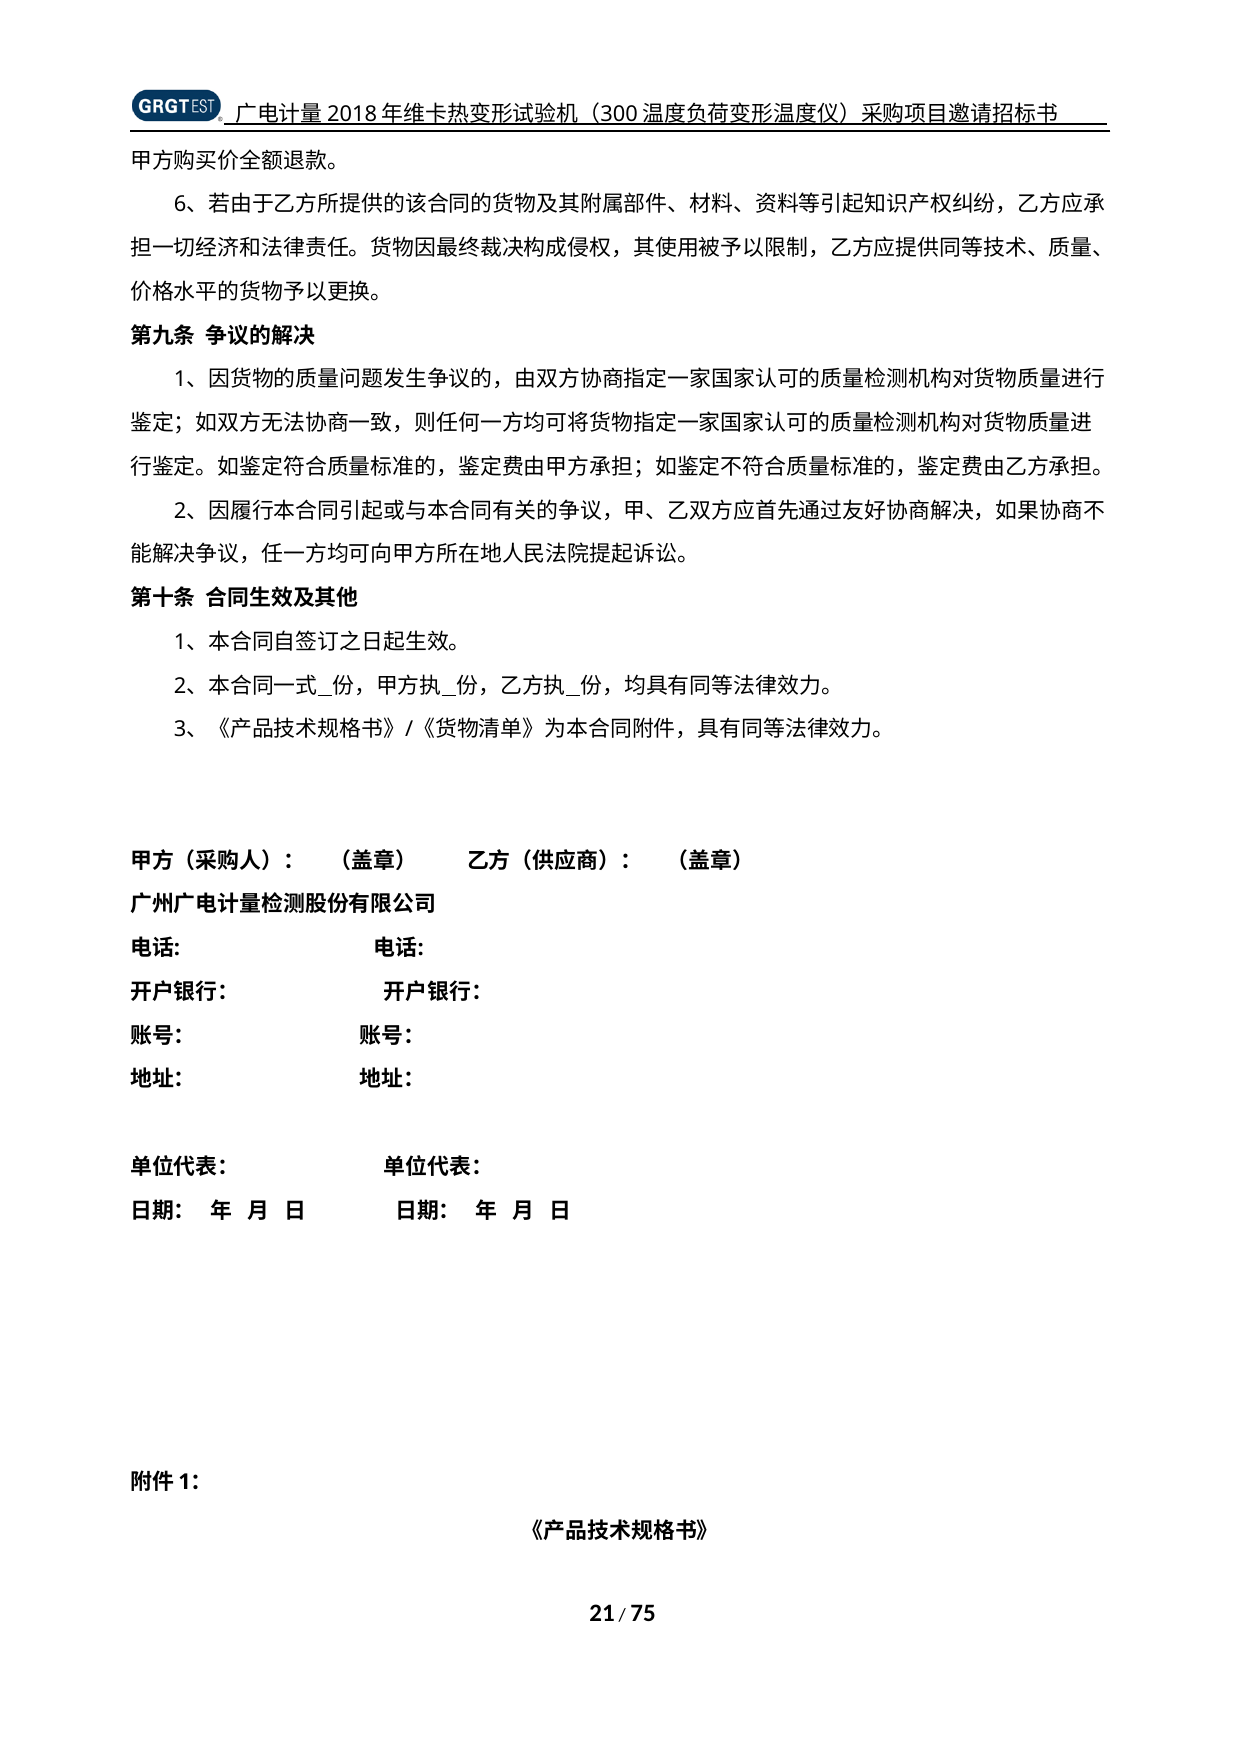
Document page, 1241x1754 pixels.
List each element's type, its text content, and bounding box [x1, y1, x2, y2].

text 单位代表： 单位代表： [130, 1139, 1110, 1183]
text 第九条 争议的解决 [130, 308, 1110, 352]
text 附件1： [130, 1464, 1110, 1496]
text 甲方（采购人）： （盖章） 乙方（供应商）： （盖章） [130, 833, 1110, 877]
text 2、本合同一式 份，甲方执 份，乙方执 份，均具有同等法律效力。 [130, 658, 1110, 702]
text 电话: 电话: [130, 921, 1110, 964]
text 1、因货物的质量问题发生争议的，由双方协商指定一家国家认可的质量检测机构对货物质量进行鉴定；如双方无法协商一致，则任何一方均可将货物指定一家国家认可的质量检测机构对货物质量进行鉴定。如鉴定符合质量标准的，鉴定费由甲方承担；如鉴定不符合质量标准的，鉴定费由乙方承担。 [130, 352, 1110, 483]
text 1、本合同自签订之日起生效。 [130, 614, 1110, 658]
text 3、《产品技术规格书》/《货物清单》为本合同附件，具有同等法律效力。 [130, 702, 1110, 746]
picture [129, 88, 224, 122]
text 2、因履行本合同引起或与本合同有关的争议，甲、乙双方应首先通过友好协商解决，如果协商不能解决争议，任一方均可向甲方所在地人民法院提起诉讼。 [130, 483, 1110, 571]
text 地址： 地址： [130, 1052, 1110, 1096]
text 《产品技术规格书》 [130, 1512, 1110, 1545]
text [130, 133, 1110, 177]
text 账号： 账号： [130, 1008, 1110, 1052]
text 日期： 年 月 日 日期： 年 月 日 [130, 1183, 1110, 1227]
text 开户银行： 开户银行： [130, 964, 1110, 1008]
text 第十条 合同生效及其他 [130, 571, 1110, 614]
text 6、若由于乙方所提供的该合同的货物及其附属部件、材料、资料等引起知识产权纠纷，乙方应承担一切经济和法律责任。货物因最终裁决构成侵权，其使用被予以限制，乙方应提供同等技术、质量、价格水平的货物予以更换。 [130, 177, 1110, 308]
text 广州广电计量检测股份有限公司 [130, 877, 1110, 921]
